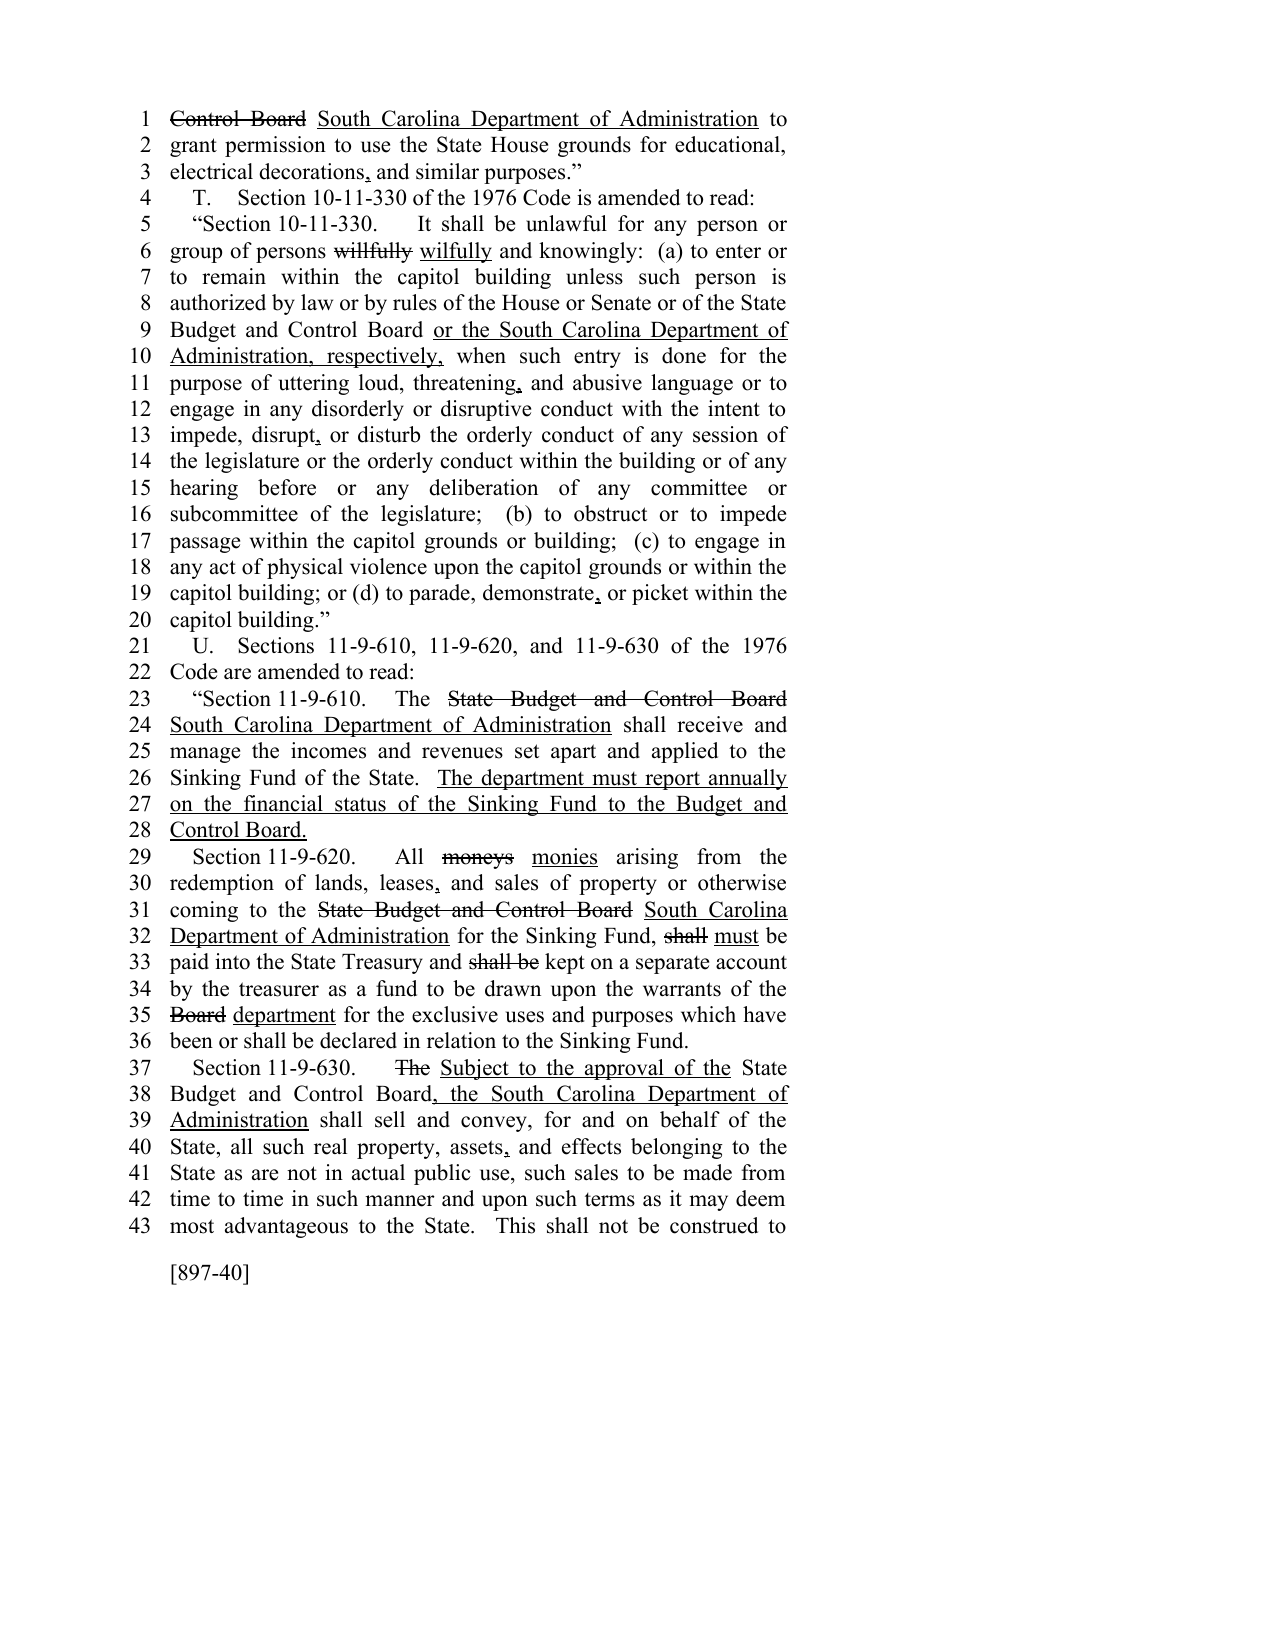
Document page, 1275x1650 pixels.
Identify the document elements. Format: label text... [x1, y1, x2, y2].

text T. Section 10-11-330 of the 1976 Code is amended to read: [169, 184, 787, 210]
text “Section 10-11-330. It shall be unlawful for any person or group of persons willfully wilfully and knowingly: (a) to enter or to remain within the capitol building unless such person is authorized by law or by rules of the House or Senate or of the State Budget and Control Board or the South Carolina Department of Administration, respectively, when such entry is done for the purpose of uttering loud, threatening, and abusive language or to engage in any disorderly or disruptive conduct with the intent to impede, disrupt, or disturb the orderly conduct of any session of the legislature or the orderly conduct within the building or of any hearing before or any deliberation of any committee or subcommittee of the legislature; (b) to obstruct or to impede passage within the capitol grounds or building; (c) to engage in any act of physical violence upon the capitol grounds or within the capitol building; or (d) to parade, demonstrate, or picket within the capitol building.” [169, 210, 787, 632]
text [169, 105, 787, 184]
text U. Sections 11-9-610, 11-9-620, and 11-9-630 of the 1976 Code are amended to read: [169, 632, 787, 685]
text “Section 11-9-610. The State Budget and Control Board South Carolina Department of Administration shall receive and manage the incomes and revenues set apart and applied to the Sinking Fund of the State. The department must report annually on the financial status of the Sinking Fund to the Budget and Control Board. [169, 685, 787, 813]
text Section 11-9-620. All moneys monies arising from the redemption of lands, leases, and sales of property or otherwise coming to the State Budget and Control Board South Carolina Department of Administration for the Sinking Fund, shall must be paid into the State Treasury and shall be kept on a separate account by the treasurer as a fund to be drawn upon the warrants of the Board department for the exclusive uses and purposes which have been or shall be declared in relation to the Sinking Fund. [169, 843, 787, 1054]
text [169, 1054, 787, 1238]
